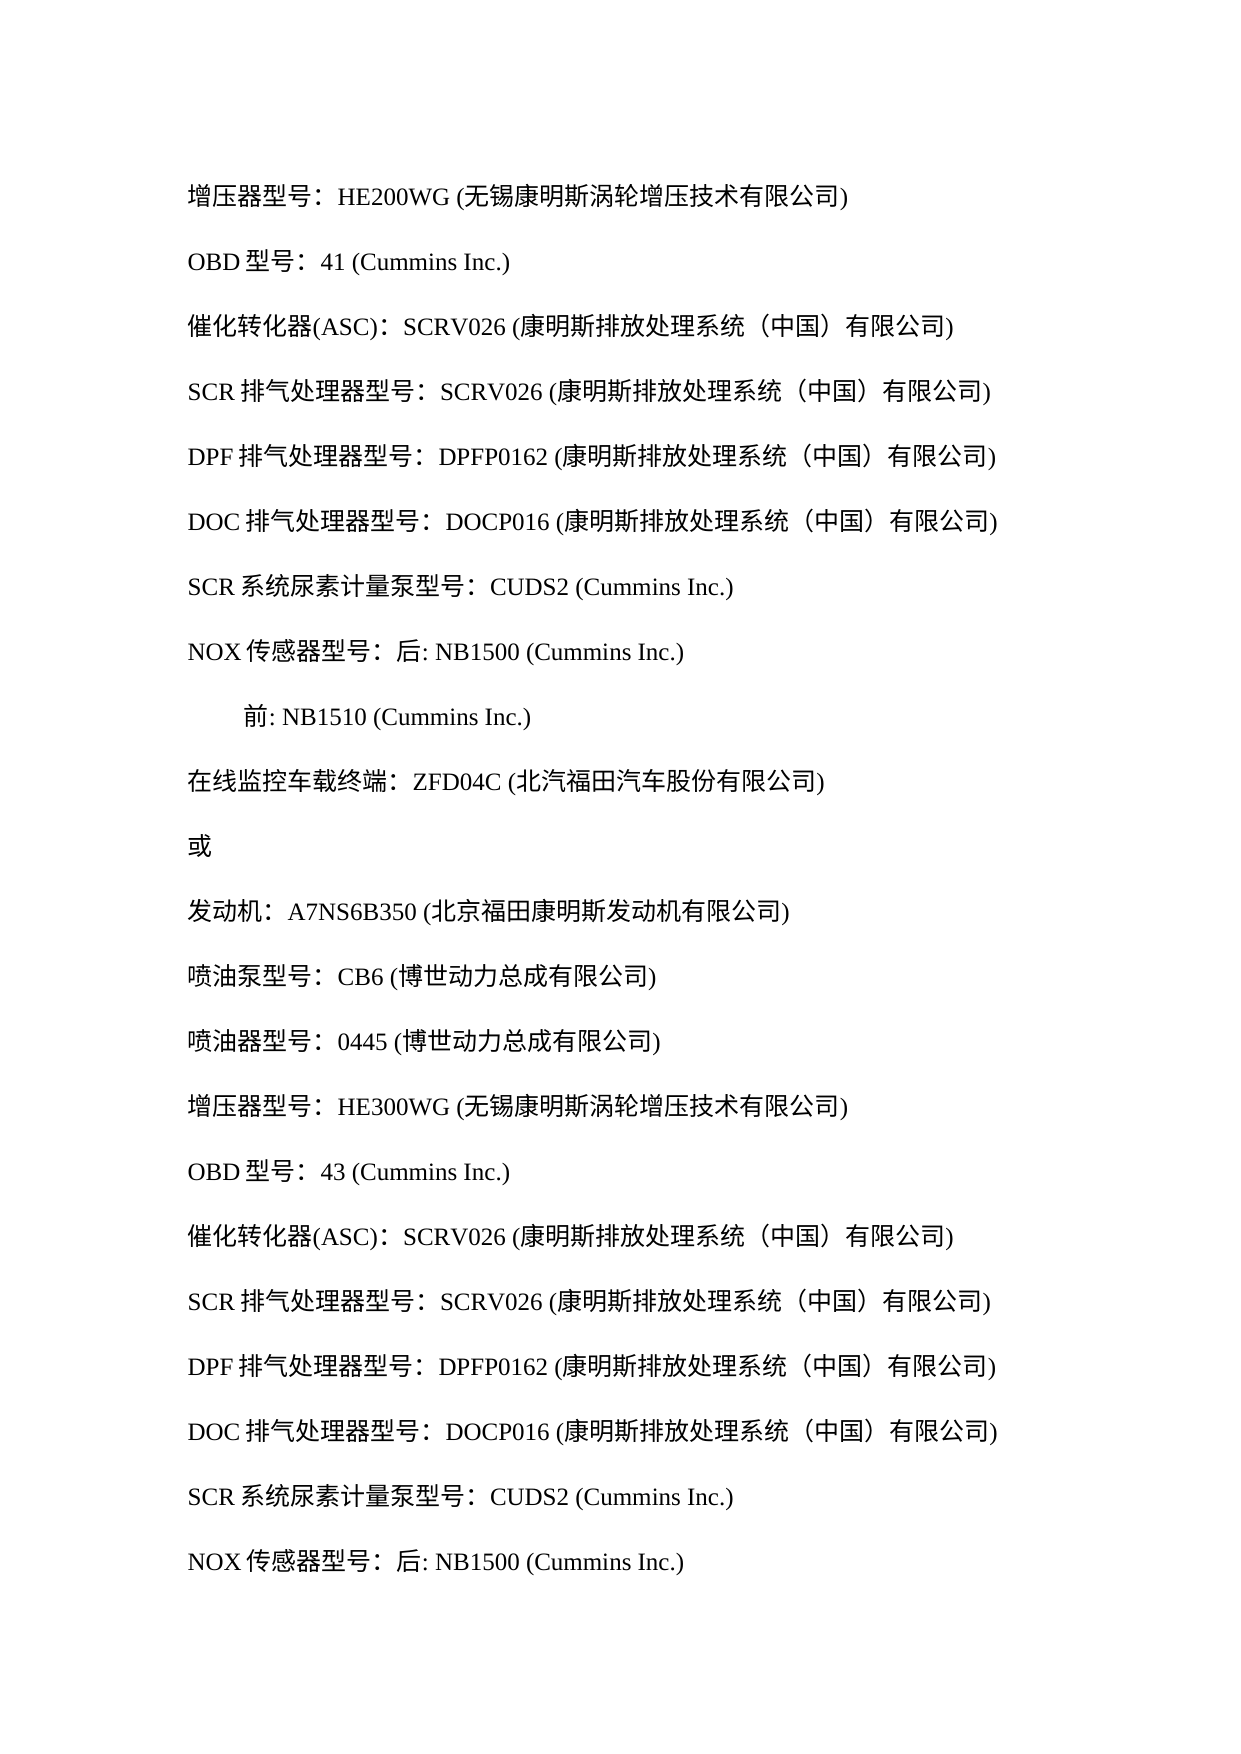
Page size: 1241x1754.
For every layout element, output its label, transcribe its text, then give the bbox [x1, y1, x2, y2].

text 前: NB1510 (Cummins Inc.) [187, 682, 1053, 747]
text 催化转化器(ASC)：SCRV026 (康明斯排放处理系统（中国）有限公司) [187, 1202, 1053, 1267]
text DOC排气处理器型号：DOCP016 (康明斯排放处理系统（中国）有限公司) [187, 1397, 1053, 1462]
text NOX传感器型号：后: NB1500 (Cummins Inc.) [187, 617, 1053, 682]
text 增压器型号：HE300WG (无锡康明斯涡轮增压技术有限公司) [187, 1072, 1053, 1137]
text OBD型号：43 (Cummins Inc.) [187, 1137, 1053, 1202]
text 在线监控车载终端：ZFD04C (北汽福田汽车股份有限公司) [187, 747, 1053, 812]
text 或 [187, 812, 1053, 877]
text SCR系统尿素计量泵型号：CUDS2 (Cummins Inc.) [187, 1462, 1053, 1527]
text 喷油器型号：0445 (博世动力总成有限公司) [187, 1007, 1053, 1072]
text SCR排气处理器型号：SCRV026 (康明斯排放处理系统（中国）有限公司) [187, 357, 1053, 422]
text 增压器型号：HE200WG (无锡康明斯涡轮增压技术有限公司) [187, 162, 1053, 227]
text DOC排气处理器型号：DOCP016 (康明斯排放处理系统（中国）有限公司) [187, 487, 1053, 552]
text 催化转化器(ASC)：SCRV026 (康明斯排放处理系统（中国）有限公司) [187, 292, 1053, 357]
text OBD型号：41 (Cummins Inc.) [187, 227, 1053, 292]
text 发动机：A7NS6B350 (北京福田康明斯发动机有限公司) [187, 877, 1053, 942]
text NOX传感器型号：后: NB1500 (Cummins Inc.) [187, 1527, 1053, 1592]
text SCR排气处理器型号：SCRV026 (康明斯排放处理系统（中国）有限公司) [187, 1267, 1053, 1332]
text DPF排气处理器型号：DPFP0162 (康明斯排放处理系统（中国）有限公司) [187, 1332, 1053, 1397]
text SCR系统尿素计量泵型号：CUDS2 (Cummins Inc.) [187, 552, 1053, 617]
text DPF排气处理器型号：DPFP0162 (康明斯排放处理系统（中国）有限公司) [187, 422, 1053, 487]
text 喷油泵型号：CB6 (博世动力总成有限公司) [187, 942, 1053, 1007]
